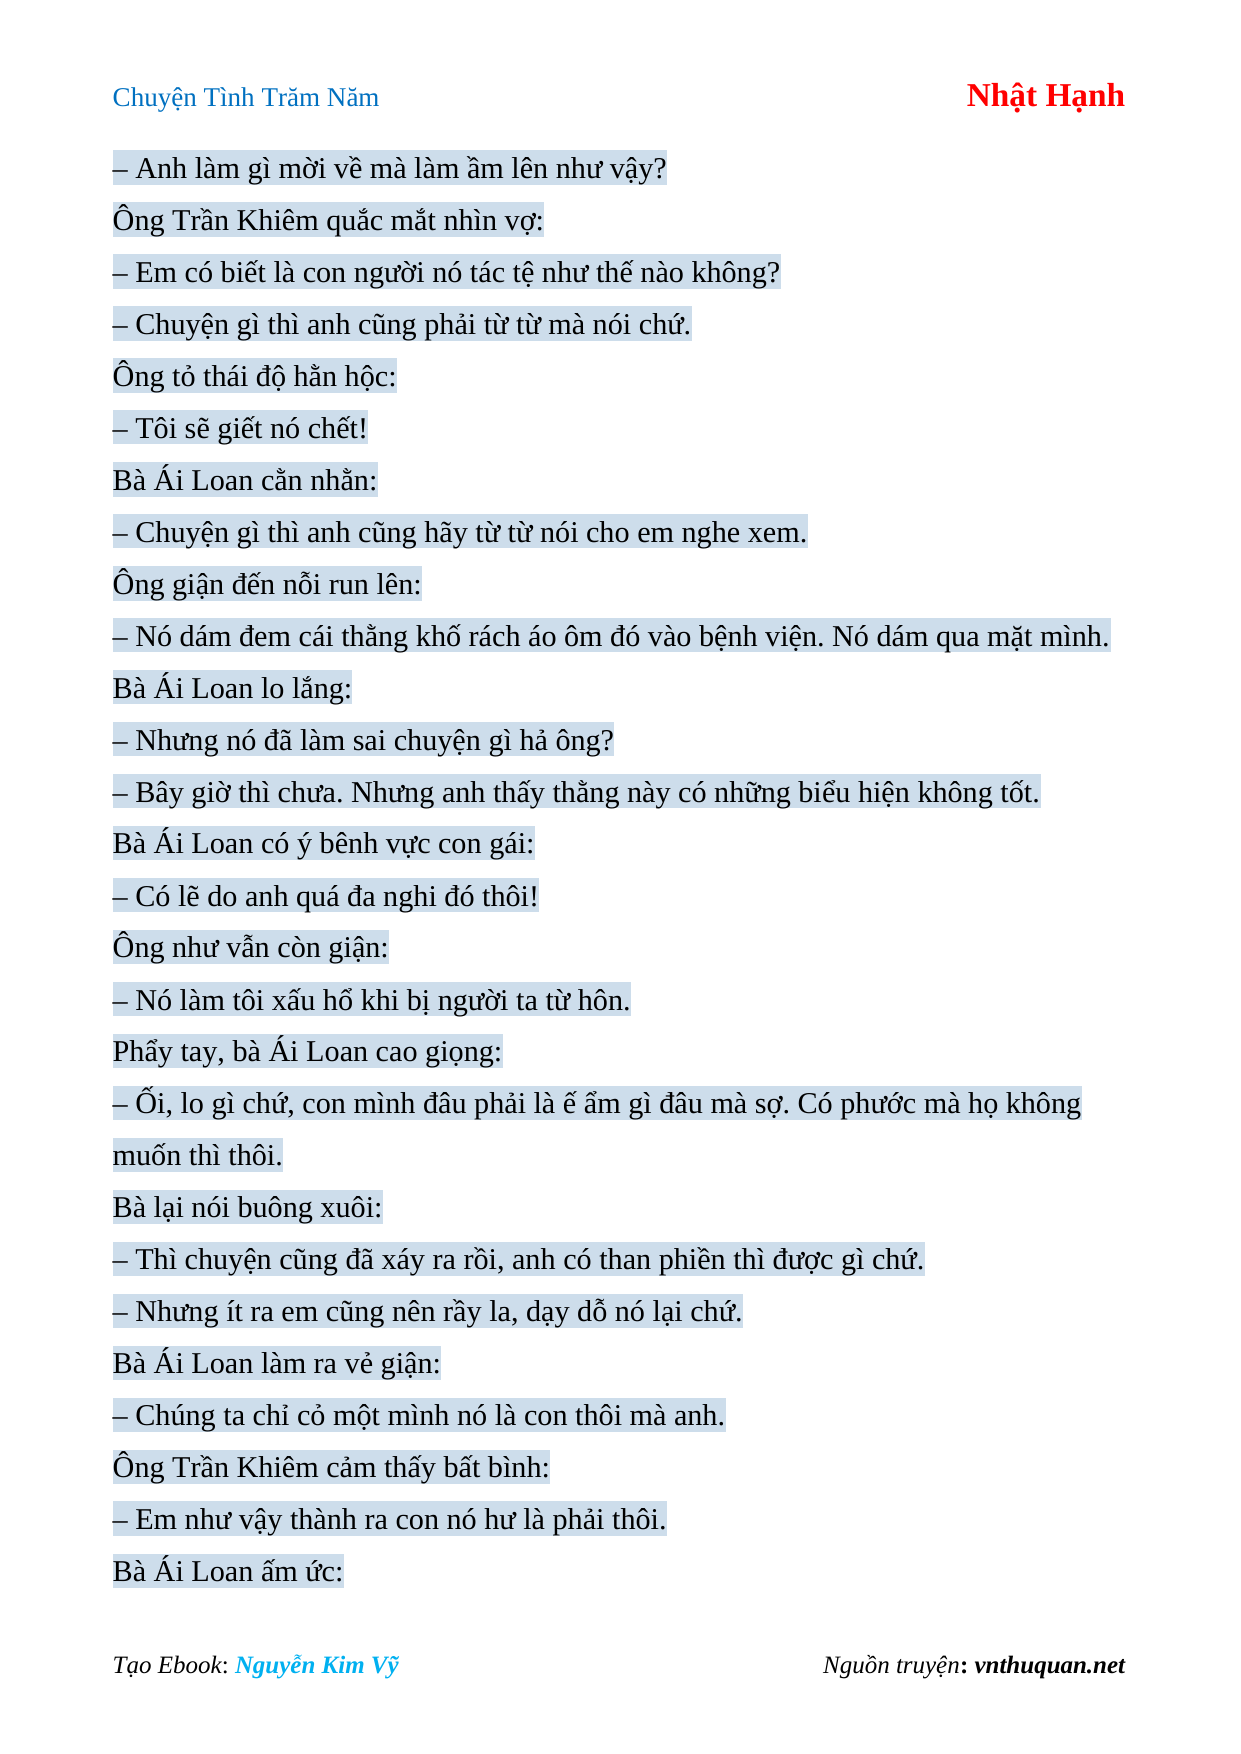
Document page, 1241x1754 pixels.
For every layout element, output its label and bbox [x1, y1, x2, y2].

text [112, 150, 1128, 1588]
